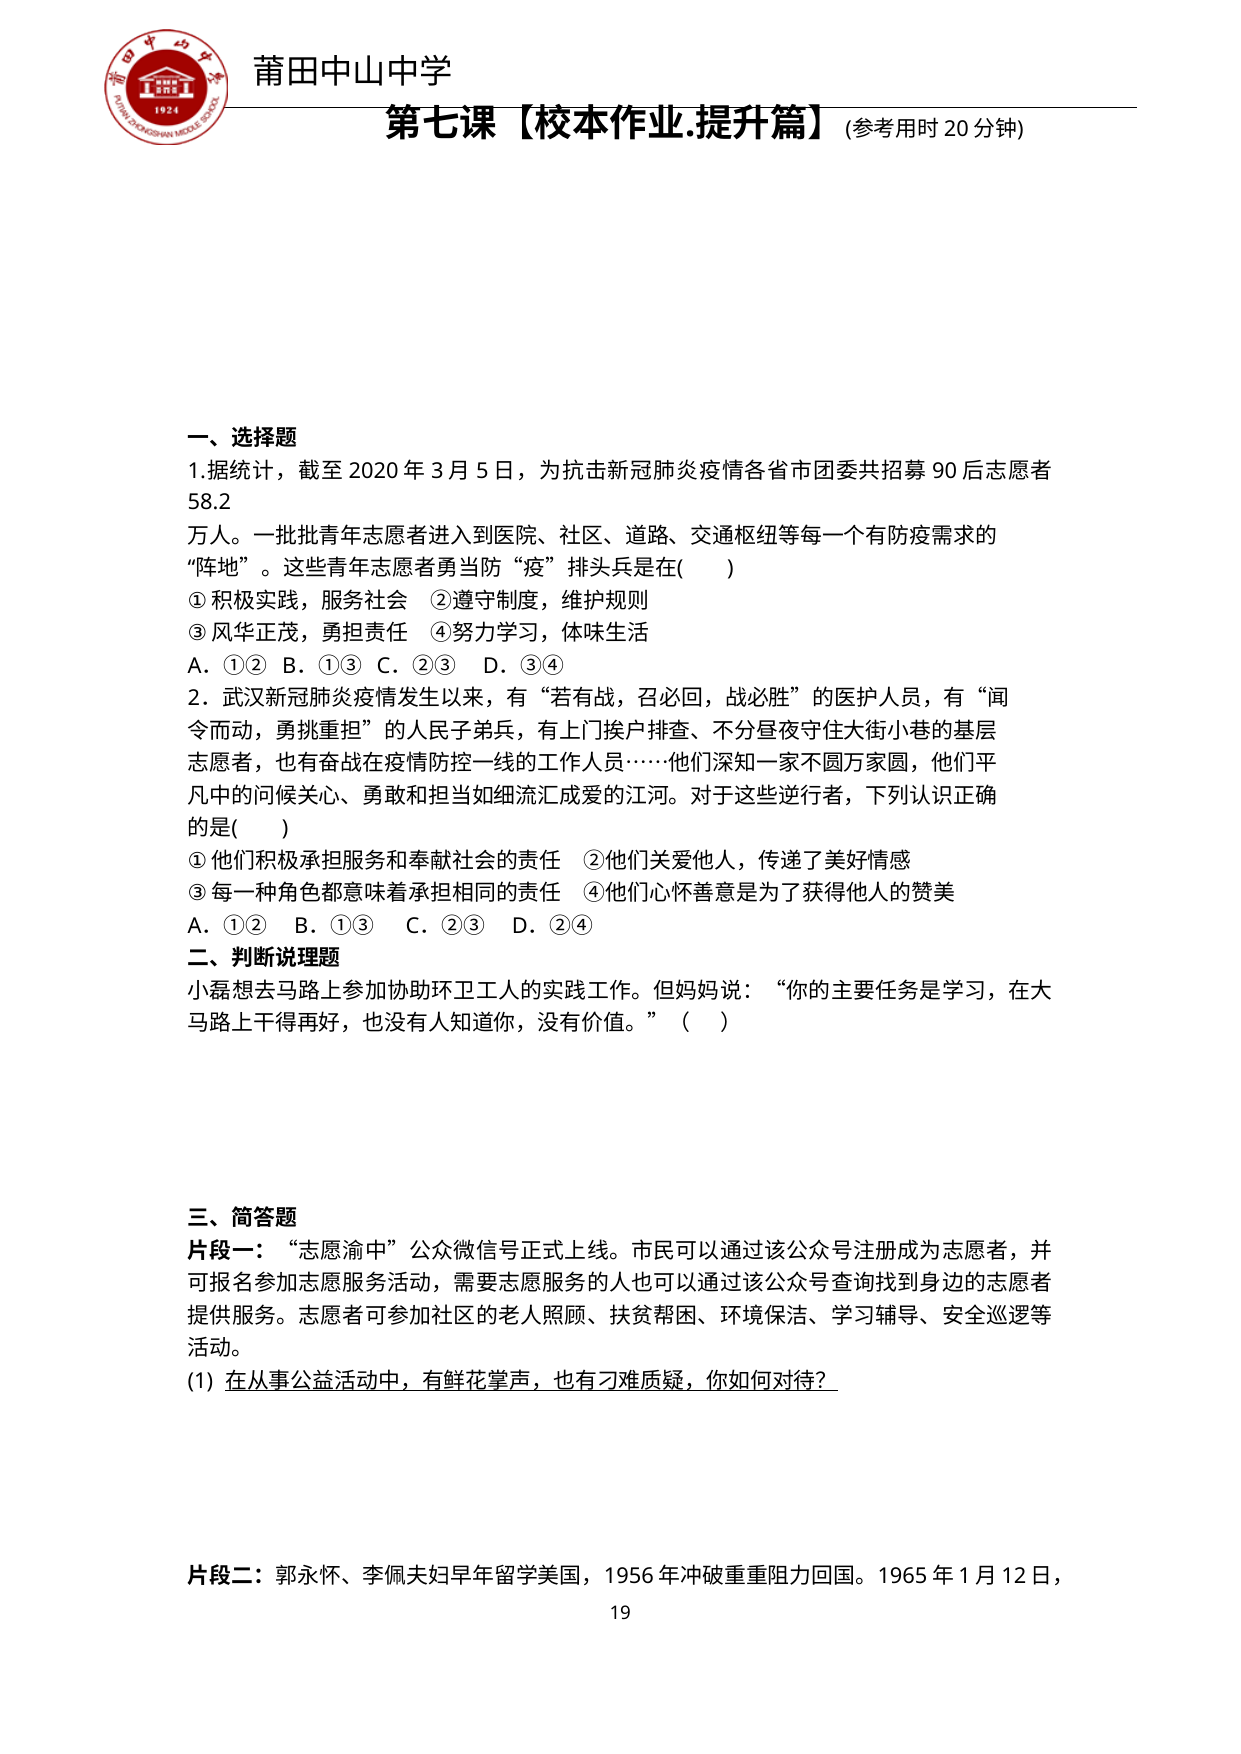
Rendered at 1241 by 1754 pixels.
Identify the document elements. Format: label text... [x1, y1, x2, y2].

text 的是( ) [187, 810, 1053, 842]
text ①他们积极承担服务和奉献社会的责任 ②他们关爱他人，传递了美好情感 [187, 842, 1053, 875]
picture [104, 29, 228, 145]
text 小磊想去马路上参加协助环卫工人的实践工作。但妈妈说：“你的主要任务是学习，在大马路上干得再好，也没有人知道你，没有价值。”（ ） [187, 972, 1053, 1037]
text 志愿者，也有奋战在疫情防控一线的工作人员……他们深知一家不圆万家圆，他们平 [187, 745, 1053, 777]
text 2．武汉新冠肺炎疫情发生以来，有“若有战，召必回，战必胜”的医护人员，有“闻 [187, 680, 1053, 712]
text 令而动，勇挑重担”的人民子弟兵，有上门挨户排查、不分昼夜守住大街小巷的基层 [187, 712, 1053, 745]
text 万人。一批批青年志愿者进入到医院、社区、道路、交通枢纽等每一个有防疫需求的 [187, 517, 1053, 550]
text 一、选择题 [187, 420, 1053, 452]
text 三、简答题 [187, 1200, 1053, 1232]
text ③每一种角色都意味着承担相同的责任 ④他们心怀善意是为了获得他人的赞美 [187, 875, 1053, 907]
list 在从事公益活动中，有鲜花掌声，也有刁难质疑，你如何对待？ [187, 1362, 1053, 1395]
text A．①② B．①③ C．②③ D．③④ [187, 647, 1053, 680]
text “阵地”。这些青年志愿者勇当防“疫”排头兵是在( ) [187, 550, 1053, 582]
text 1.据统计，截至2020年3月5日，为抗击新冠肺炎疫情各省市团委共招募90后志愿者58.2 [187, 452, 1053, 517]
text 二、判断说理题 [187, 940, 1053, 972]
text 凡中的问候关心、勇敢和担当如细流汇成爱的江河。对于这些逆行者，下列认识正确 [187, 777, 1053, 810]
text A．①② B．①③ C．②③ D．②④ [187, 907, 1053, 940]
text ③风华正茂，勇担责任 ④努力学习，体味生活 [187, 615, 1053, 647]
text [187, 1557, 1053, 1590]
text ①积极实践，服务社会 ②遵守制度，维护规则 [187, 582, 1053, 615]
text 片段一：“志愿渝中”公众微信号正式上线。市民可以通过该公众号注册成为志愿者，并可报名参加志愿服务活动，需要志愿服务的人也可以通过该公众号查询找到身边的志愿者提供服务。志愿者可参加社区的老人照顾、扶贫帮困、环境保洁、学习辅导、安全巡逻等活动。 [187, 1232, 1053, 1362]
